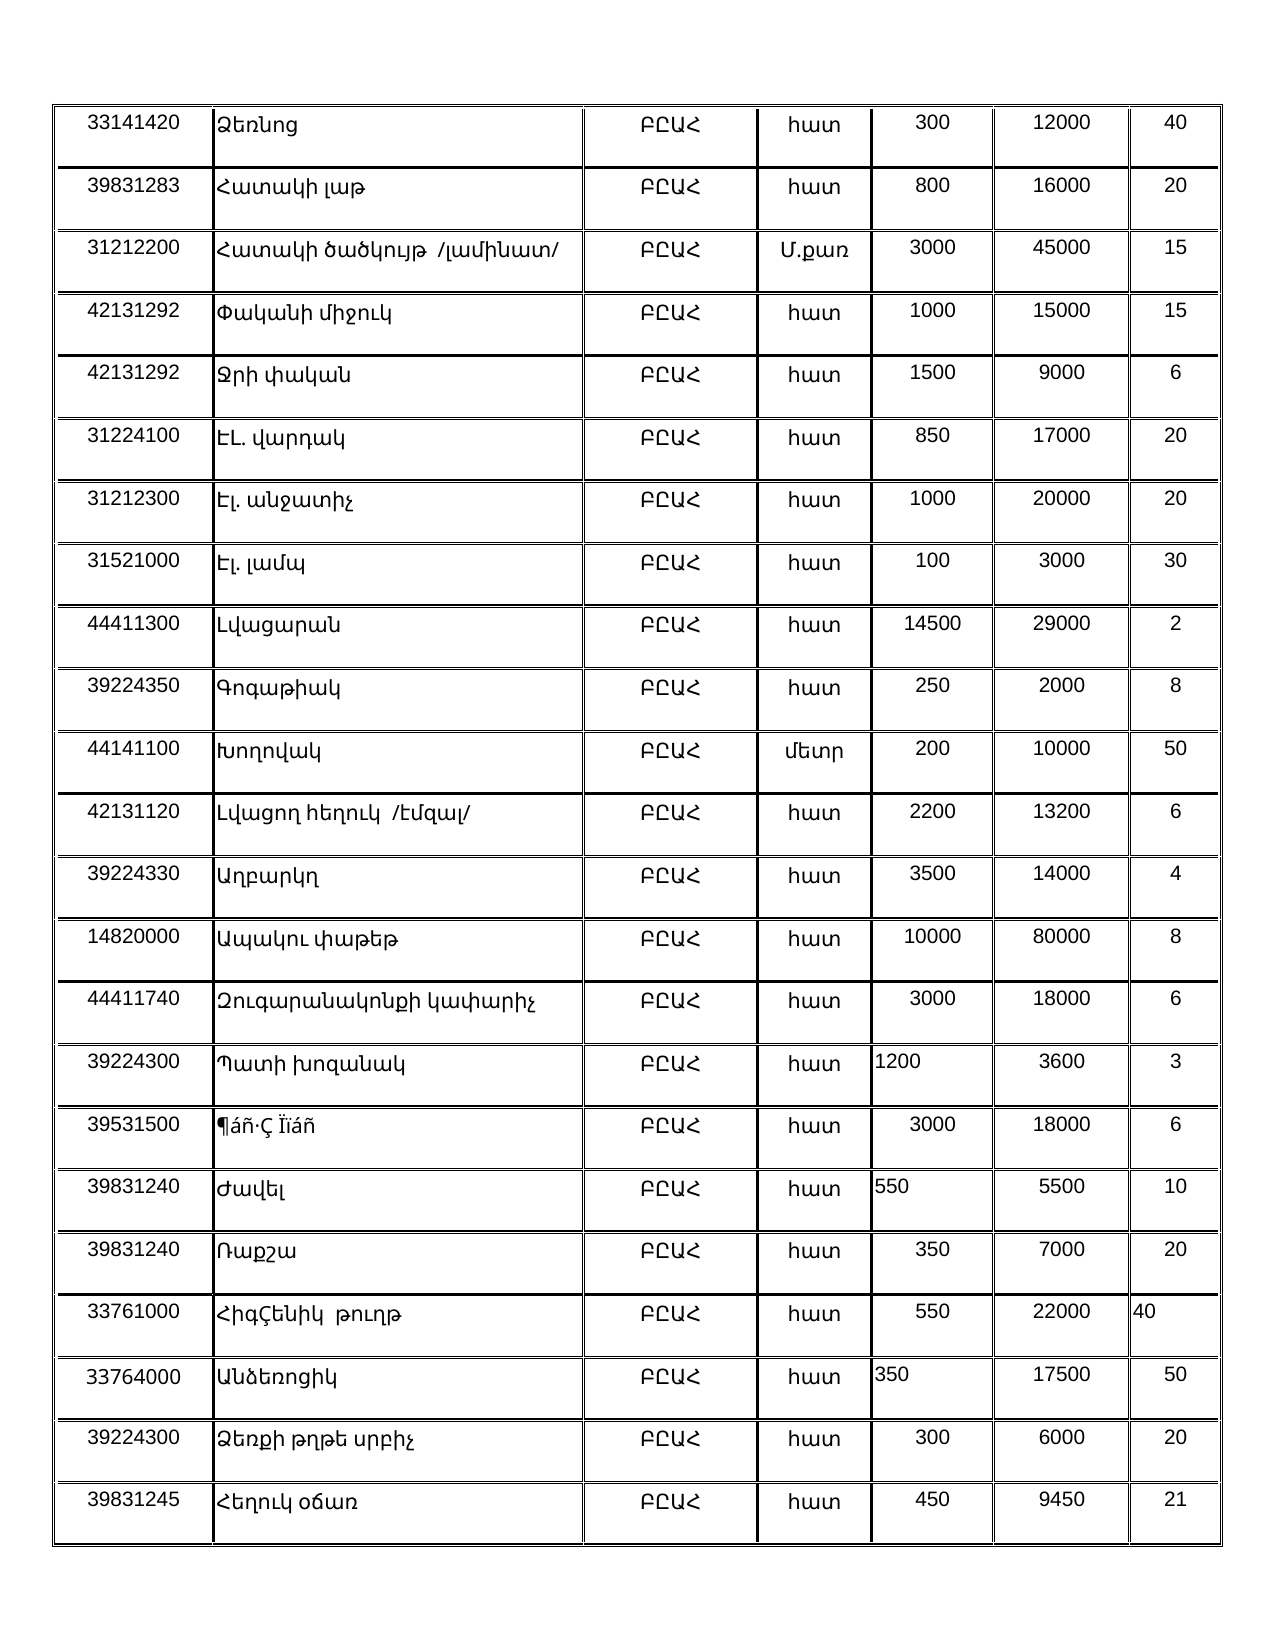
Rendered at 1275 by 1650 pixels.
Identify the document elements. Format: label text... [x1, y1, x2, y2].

table_cell 850 [873, 420, 992, 479]
table_cell 17000 [995, 420, 1128, 479]
table_cell 3500 [873, 858, 992, 917]
table_cell 44411740 [55, 980, 212, 1042]
table_cell Էլ. անջատիչ [215, 483, 582, 542]
table_cell հատ [759, 858, 870, 917]
table_cell Զուգարանակոնքի կափարիչ [215, 983, 582, 1042]
table_cell հատ [759, 1359, 870, 1418]
table_cell ԲԸԱՀ [585, 670, 756, 729]
table_cell 13200 [995, 795, 1128, 855]
table_cell 21 [1130, 1481, 1221, 1543]
table_cell Ձեռնոց [213, 107, 583, 166]
table_cell 3600 [995, 1046, 1128, 1105]
table_cell 16000 [995, 169, 1128, 229]
table_cell 10000 [995, 733, 1128, 792]
table_cell 44141100 [55, 730, 212, 792]
table_cell 9000 [995, 357, 1128, 416]
table_cell ԲԸԱՀ [585, 733, 756, 792]
table_cell հատ [759, 1234, 870, 1293]
table_cell 800 [873, 169, 992, 229]
table_cell ԲԸԱՀ [585, 232, 756, 291]
table_cell 6000 [995, 1422, 1128, 1481]
table_cell Մ.քառ [759, 232, 870, 291]
table_cell 39831240 [54, 1168, 213, 1230]
table_cell հատ [759, 608, 870, 667]
table_cell 14500 [873, 608, 992, 667]
table_cell 8 [1130, 667, 1221, 729]
table_cell հատ [759, 295, 870, 354]
table_cell ԲԸԱՀ [585, 1359, 756, 1418]
table_cell 6 [1131, 792, 1220, 855]
table_cell 42131120 [55, 792, 212, 855]
table_cell հատ [759, 983, 870, 1042]
table_cell 39224300 [55, 1043, 212, 1105]
table_cell 30 [1130, 542, 1221, 604]
table_cell 14000 [995, 858, 1128, 917]
table_cell 1200 [873, 1046, 992, 1105]
table_cell 15 [1131, 291, 1220, 354]
table_cell 45000 [995, 232, 1128, 291]
table_cell Անձեռոցիկ [215, 1359, 582, 1418]
table_cell Ձեռքի թղթե սրբիչ [215, 1422, 582, 1481]
table_cell ԲԸԱՀ [585, 1171, 756, 1230]
table_cell ԲԸԱՀ [585, 1296, 756, 1356]
table_cell 31521000 [54, 542, 213, 604]
table_cell 39224330 [54, 855, 213, 917]
table_cell 33761000 [54, 1293, 212, 1356]
table_cell ԲԸԱՀ [585, 420, 756, 479]
table_cell ԲԸԱՀ [585, 921, 756, 980]
table_cell 42131292 [55, 291, 212, 354]
table_cell հատ [759, 169, 870, 229]
table_cell հատ [759, 670, 870, 729]
table_cell Աղբարկղ [215, 858, 582, 917]
table_cell Ռաքշա [215, 1234, 582, 1293]
table_cell հատ [759, 1046, 870, 1105]
table_cell 44411300 [55, 604, 212, 667]
table_cell 20 [1131, 479, 1220, 542]
table_cell ԲԸԱՀ [585, 1046, 756, 1105]
table_cell 40 [1130, 107, 1220, 166]
table_cell 39831245 [54, 1481, 213, 1543]
table_cell 6 [1131, 980, 1220, 1042]
table_cell 350 [873, 1359, 992, 1418]
table_cell հատ [759, 420, 870, 479]
table_cell Էլ. լամպ [215, 545, 582, 604]
table_cell հատ [757, 1484, 871, 1543]
table_cell 20 [1131, 416, 1220, 479]
table_cell ԲԸԱՀ [585, 295, 756, 354]
table_cell 17500 [995, 1359, 1128, 1418]
table_cell ԲԸԱՀ [585, 608, 756, 667]
table_cell 350 [873, 1234, 992, 1293]
table_cell հատ [759, 357, 870, 416]
table_cell 18000 [995, 983, 1128, 1042]
table_cell 39224300 [55, 1418, 212, 1481]
table_cell ԲԸԱՀ [585, 1234, 756, 1293]
table_cell ԲԸԱՀ [584, 1484, 757, 1543]
table_cell 50 [1131, 730, 1220, 792]
table_cell հատ [759, 1296, 870, 1356]
table_cell 29000 [995, 608, 1128, 667]
table_cell Ժավել [215, 1171, 582, 1230]
table_cell 15 [1130, 229, 1221, 291]
table_cell ԲԸԱՀ [585, 545, 756, 604]
table_cell 7000 [995, 1234, 1128, 1293]
table_cell 9450 [994, 1484, 1129, 1543]
table_cell 39224350 [54, 667, 213, 729]
table_cell 6 [1131, 1105, 1220, 1168]
table_cell Գոգաթիակ [215, 670, 582, 729]
table_cell 300 [873, 1422, 992, 1481]
table_cell 50 [1130, 1356, 1221, 1418]
table_cell 12000 [994, 107, 1129, 166]
table_cell 200 [873, 733, 992, 792]
table_cell Պատի խոզանակ [215, 1046, 582, 1105]
table_cell ՀիգÇենիկ թուղթ [215, 1296, 582, 1356]
table_cell Լվացարան [215, 608, 582, 667]
table_cell 15000 [995, 295, 1128, 354]
table_cell ԲԸԱՀ [585, 169, 756, 229]
table_cell 2 [1131, 604, 1220, 667]
table_cell Հեղուկ օճառ [213, 1484, 583, 1543]
table_cell ԲԸԱՀ [585, 795, 756, 855]
table_cell Խողովակ [215, 733, 582, 792]
table_cell 20000 [995, 483, 1128, 542]
table_cell 31212300 [55, 479, 212, 542]
table_cell 18000 [995, 1109, 1128, 1168]
table_cell Լվացող հեղուկ /էմզալ/ [215, 795, 582, 855]
table_cell ԷԼ. վարդակ [215, 420, 582, 479]
table_cell 42131292 [55, 354, 212, 416]
table_cell հատ [759, 1422, 870, 1481]
table_cell 2000 [995, 670, 1128, 729]
table_cell 10 [1130, 1168, 1221, 1230]
table_cell 20 [1131, 1230, 1220, 1293]
table_cell 33141420 [55, 105, 213, 166]
table_cell 39531500 [55, 1105, 212, 1168]
table_cell 31212200 [54, 229, 213, 291]
table_cell 100 [873, 545, 992, 604]
table_cell 3000 [995, 545, 1128, 604]
table_cell ԲԸԱՀ [585, 1109, 756, 1168]
table_cell 3000 [873, 983, 992, 1042]
table_cell 20 [1131, 1418, 1220, 1481]
table_cell Հատակի ծածկույթ /լամինատ/ [215, 232, 582, 291]
table_cell Հատակի լաթ [215, 169, 582, 229]
table_cell հատ [759, 921, 870, 980]
table_cell 300 [871, 107, 994, 166]
table_cell 5500 [995, 1171, 1128, 1230]
table_cell 22000 [995, 1296, 1128, 1356]
table_cell Փականի միջուկ [215, 295, 582, 354]
table_cell 39831283 [55, 166, 212, 229]
table_cell 33764000 [54, 1356, 213, 1418]
table_cell 1000 [873, 483, 992, 542]
table_cell 80000 [995, 921, 1128, 980]
table_cell 550 [873, 1296, 992, 1356]
table_cell հատ [759, 795, 870, 855]
table_cell Ապակու փաթեթ [215, 921, 582, 980]
table_cell հատ [759, 483, 870, 542]
table_cell ԲԸԱՀ [585, 357, 756, 416]
table_cell 3000 [873, 1109, 992, 1168]
table_cell հատ [757, 107, 871, 166]
table_cell հատ [759, 545, 870, 604]
table_cell ԲԸԱՀ [585, 858, 756, 917]
table_cell 14820000 [55, 917, 212, 980]
table_cell 3 [1131, 1043, 1220, 1105]
table_cell 31224100 [55, 416, 212, 479]
table_cell ԲԸԱՀ [585, 1422, 756, 1481]
table_cell 8 [1131, 917, 1220, 980]
table_cell 450 [871, 1484, 994, 1543]
table_cell 2200 [873, 795, 992, 855]
table_cell հատ [759, 1109, 870, 1168]
table_cell 40 [1131, 1293, 1221, 1356]
table_cell հատ [759, 1171, 870, 1230]
table_cell մետր [759, 733, 870, 792]
table_cell ԲԸԱՀ [584, 107, 757, 166]
table_cell 10000 [873, 921, 992, 980]
table_cell ԲԸԱՀ [585, 983, 756, 1042]
table_cell 550 [873, 1171, 992, 1230]
table_cell 39831240 [55, 1230, 212, 1293]
table_cell 20 [1131, 166, 1220, 229]
table_cell 1000 [873, 295, 992, 354]
table_cell ԲԸԱՀ [585, 483, 756, 542]
table_cell 1500 [873, 357, 992, 416]
table_cell 250 [873, 670, 992, 729]
table_cell 3000 [873, 232, 992, 291]
table_cell Ջրի փական [215, 357, 582, 416]
table_cell 6 [1131, 354, 1220, 416]
table_cell ¶áñ·Ç Ïïáñ [215, 1109, 582, 1168]
table_cell 4 [1130, 855, 1221, 917]
